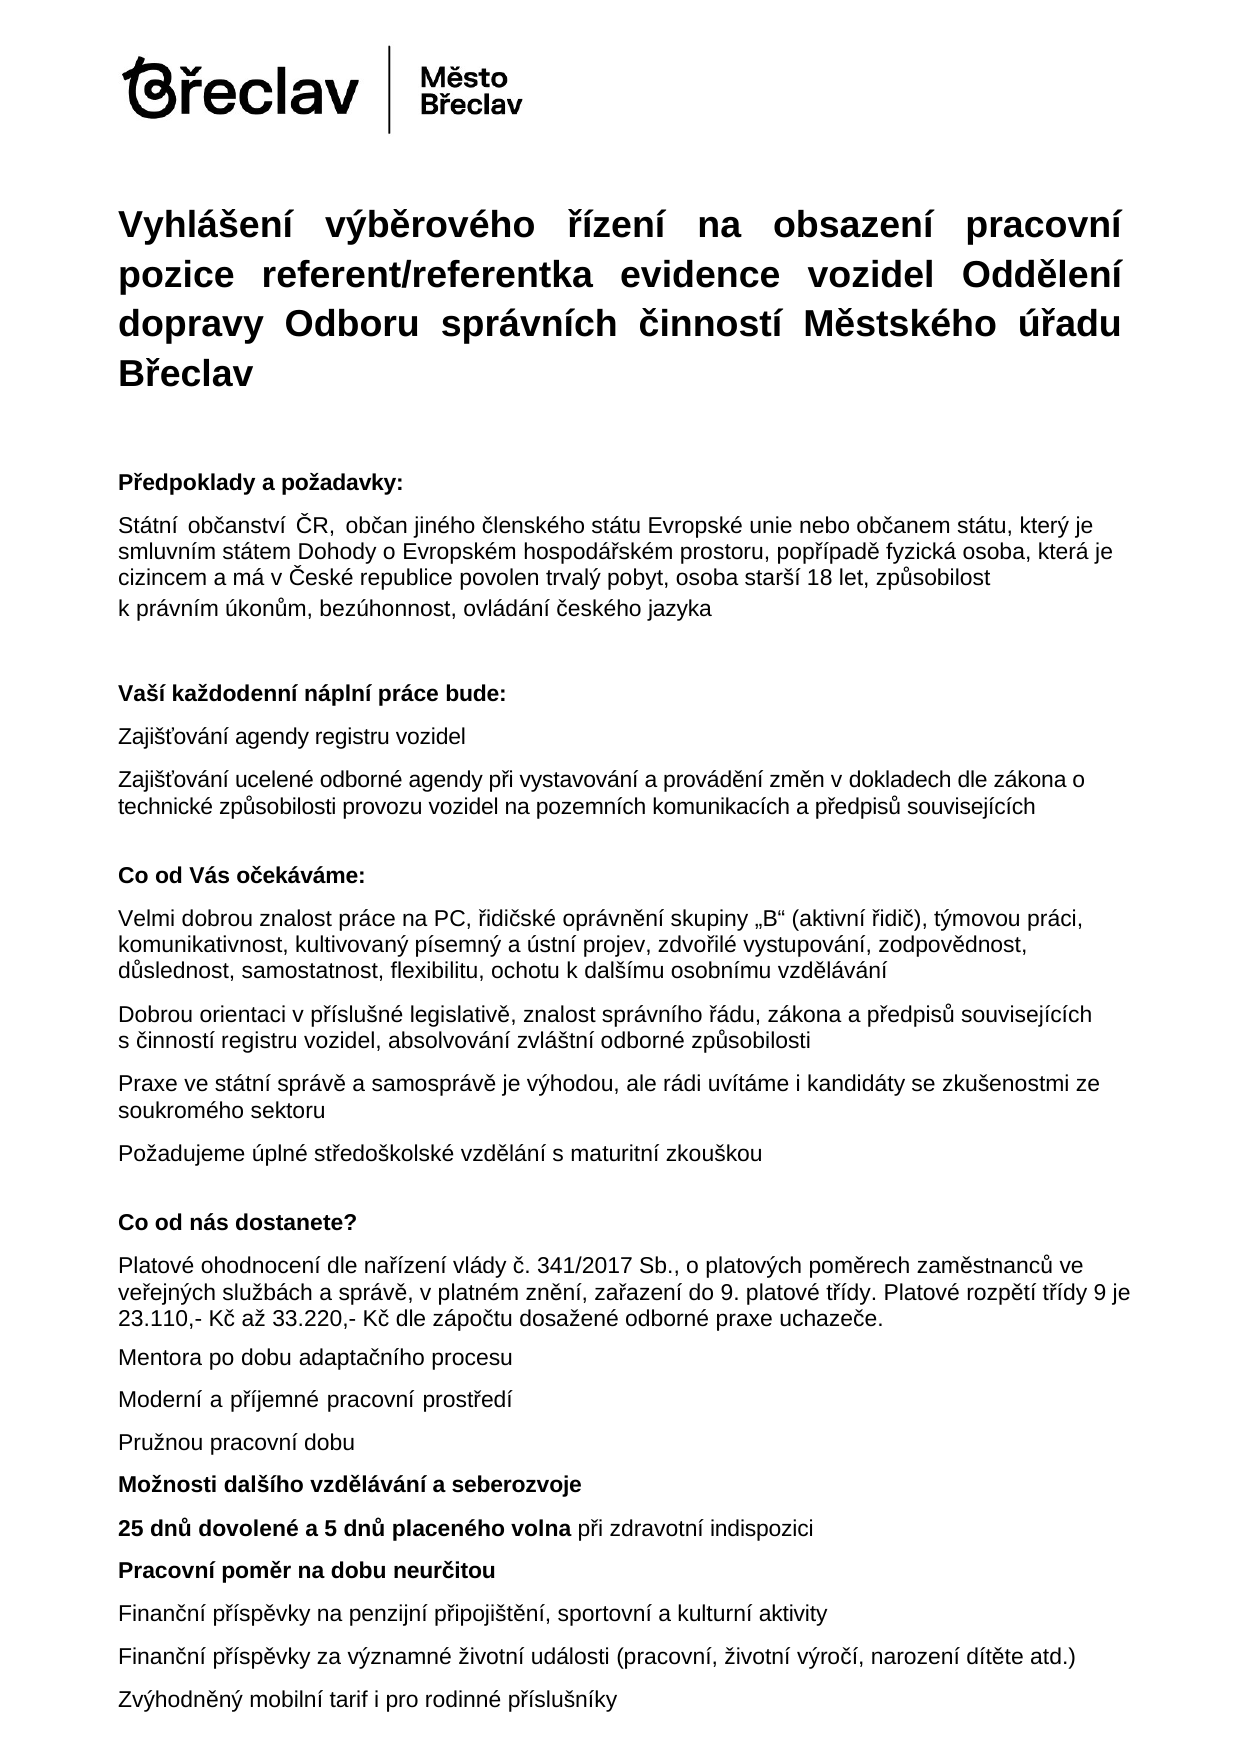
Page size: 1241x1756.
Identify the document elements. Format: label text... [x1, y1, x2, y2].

picture [118, 41, 525, 137]
subtitle Co od nás dostanete? [118, 1209, 1134, 1235]
text Mentora po dobu adaptačního procesu Moderní a příjemné pracovní prostředí Pružnou pracovní dobu [118, 1343, 513, 1456]
subtitle Možnosti dalšího vzdělávání a seberozvoje [118, 1472, 1134, 1498]
text Finanční příspěvky za významné životní události (pracovní, životní výročí, narození dítěte atd.) Zvýhodněný mobilní tarif i pro rodinné příslušníky [118, 1643, 1134, 1712]
subtitle Předpoklady a požadavky: [118, 468, 1134, 495]
text Dobrou orientaci v příslušné legislativě, znalost správního řádu, zákona a předpisů souvisejících s činností registru vozidel, absolvování zvláštní odborné způsobilosti [118, 1001, 1134, 1053]
text Zajišťování agendy registru vozidel [118, 723, 1134, 749]
subtitle Pracovní poměr na dobu neurčitou [118, 1557, 1134, 1583]
text 25 dnů dovolené a 5 dnů placeného volna při zdravotní indispozici [118, 1514, 1134, 1541]
title Vyhlášení výběrového řízení na obsazení pracovní pozice referent/referentka evidence vozidel Oddělení dopravy Odboru správních činností Městského úřadu Břeclav [118, 202, 1122, 394]
text Zajišťování ucelené odborné agendy při vystavování a provádění změn v dokladech dle zákona o technické způsobilosti provozu vozidel na pozemních komunikacích a předpisů souvisejících [118, 766, 1134, 819]
text Finanční příspěvky na penzijní připojištění, sportovní a kulturní aktivity [118, 1600, 1134, 1627]
text Velmi dobrou znalost práce na PC, řidičské oprávnění skupiny „B“ (aktivní řidič), týmovou práci, komunikativnost, kultivovaný písemný a ústní projev, zdvořilé vystupování, zodpovědnost, důslednost, samostatnost, flexibilitu, ochotu k dalšímu osobnímu vzdělávání [118, 905, 1134, 984]
text Praxe ve státní správě a samosprávě je výhodou, ale rádi uvítáme i kandidáty se zkušenostmi ze soukromého sektoru [118, 1070, 1134, 1123]
text Požadujeme úplné středoškolské vzdělání s maturitní zkouškou [118, 1140, 1134, 1166]
subtitle Co od Vás očekáváme: [118, 862, 1134, 888]
subtitle Vaší každodenní náplní práce bude: [118, 680, 1134, 706]
text Státní občanství ČR, občan jiného členského státu Evropské unie nebo občanem státu, který je smluvním státem Dohody o Evropském hospodářském prostoru, popřípadě fyzická osoba, která je cizincem a má v České republice povolen trvalý pobyt, osoba starší 18 let, způsobilost [118, 512, 1134, 591]
text k právním úkonům, bezúhonnost, ovládání českého jazyka [118, 594, 1134, 621]
text Platové ohodnocení dle nařízení vlády č. 341/2017 Sb., o platových poměrech zaměstnanců ve veřejných službách a správě, v platném znění, zařazení do 9. platové třídy. Platové rozpětí třídy 9 je 23.110,- Kč až 33.220,- Kč dle zápočtu dosažené odborné praxe uchazeče. [118, 1252, 1134, 1331]
